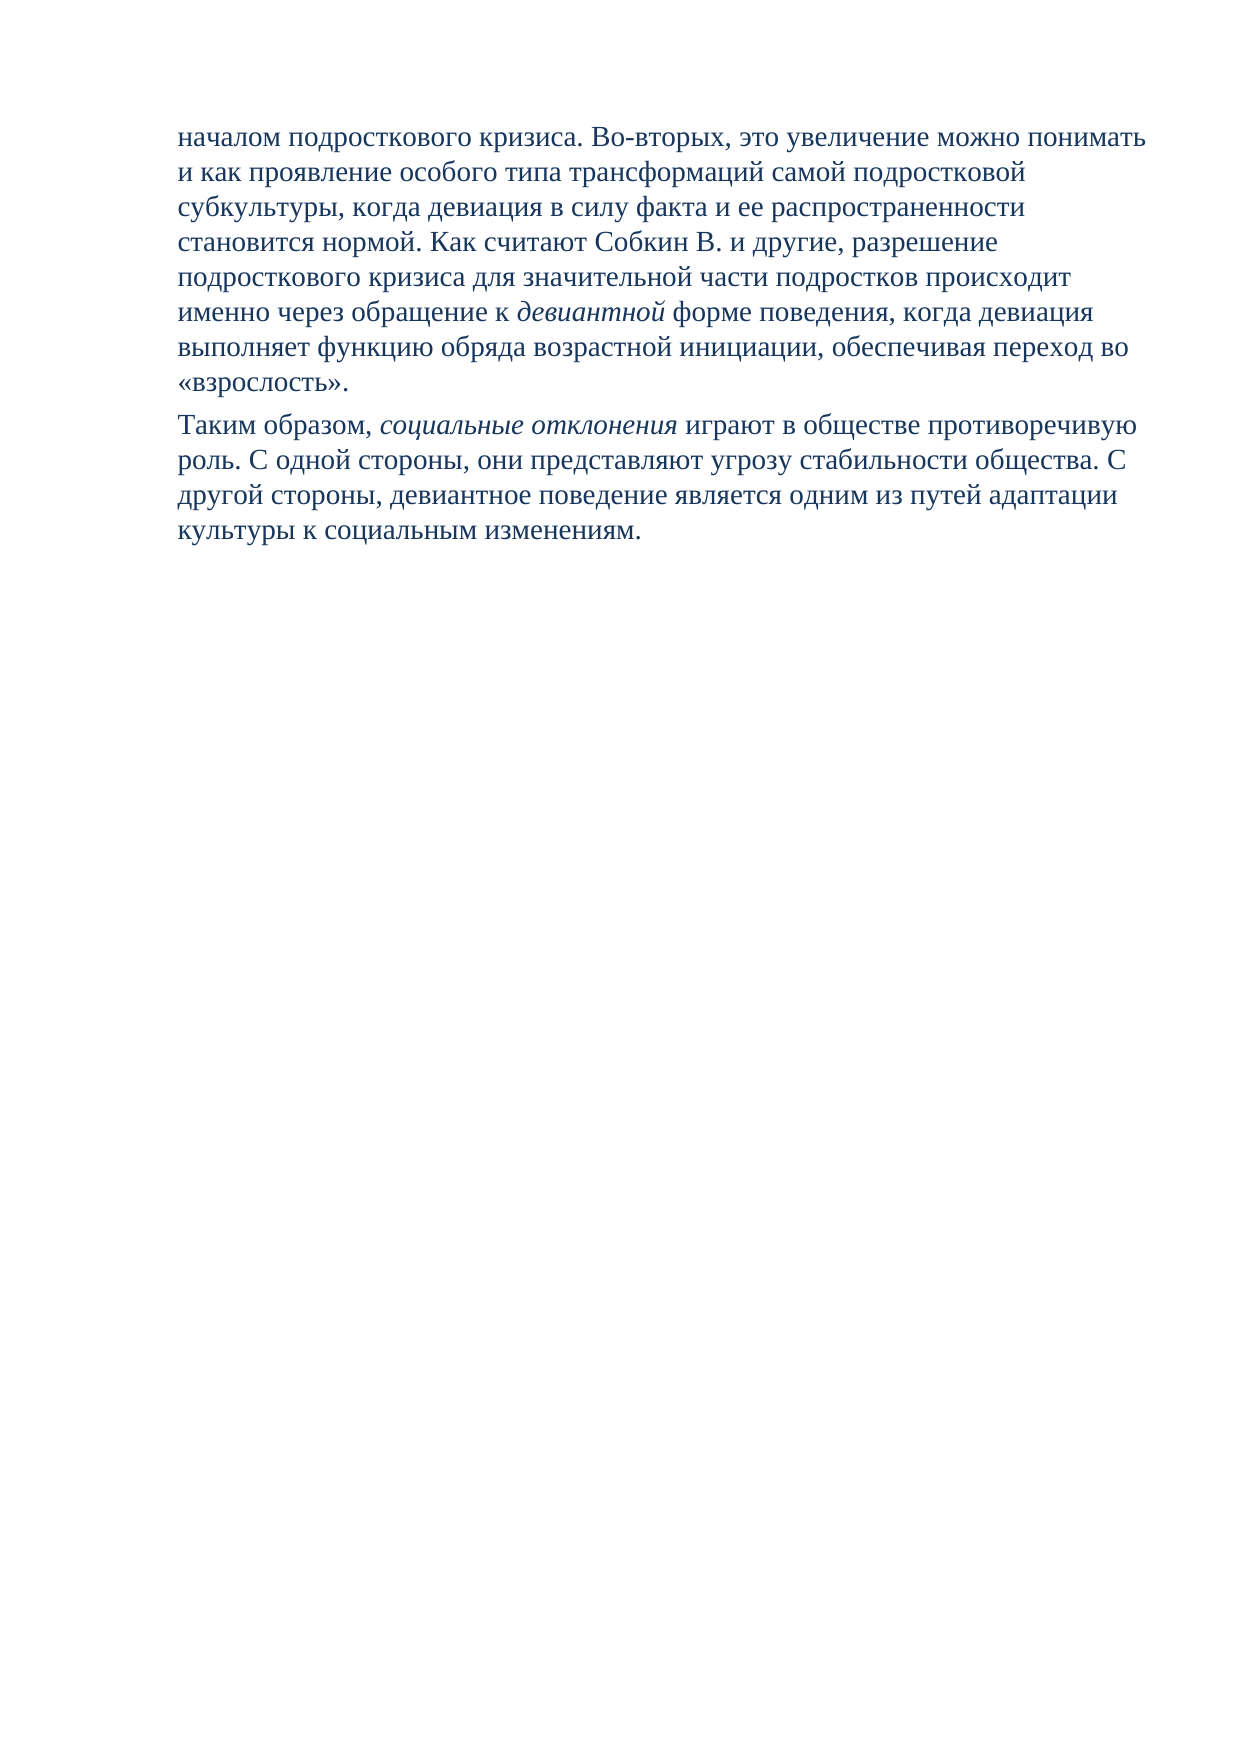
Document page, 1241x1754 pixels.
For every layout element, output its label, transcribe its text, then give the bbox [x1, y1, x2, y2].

text Таким образом, социальные отклонения играют в обществе противоречивую роль. С одной стороны, они представляют угрозу стабильности общества. С другой стороны, девиантное поведение является одним из путей адаптации культуры к социальным изменениям. [177, 406, 1152, 546]
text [177, 118, 1152, 398]
